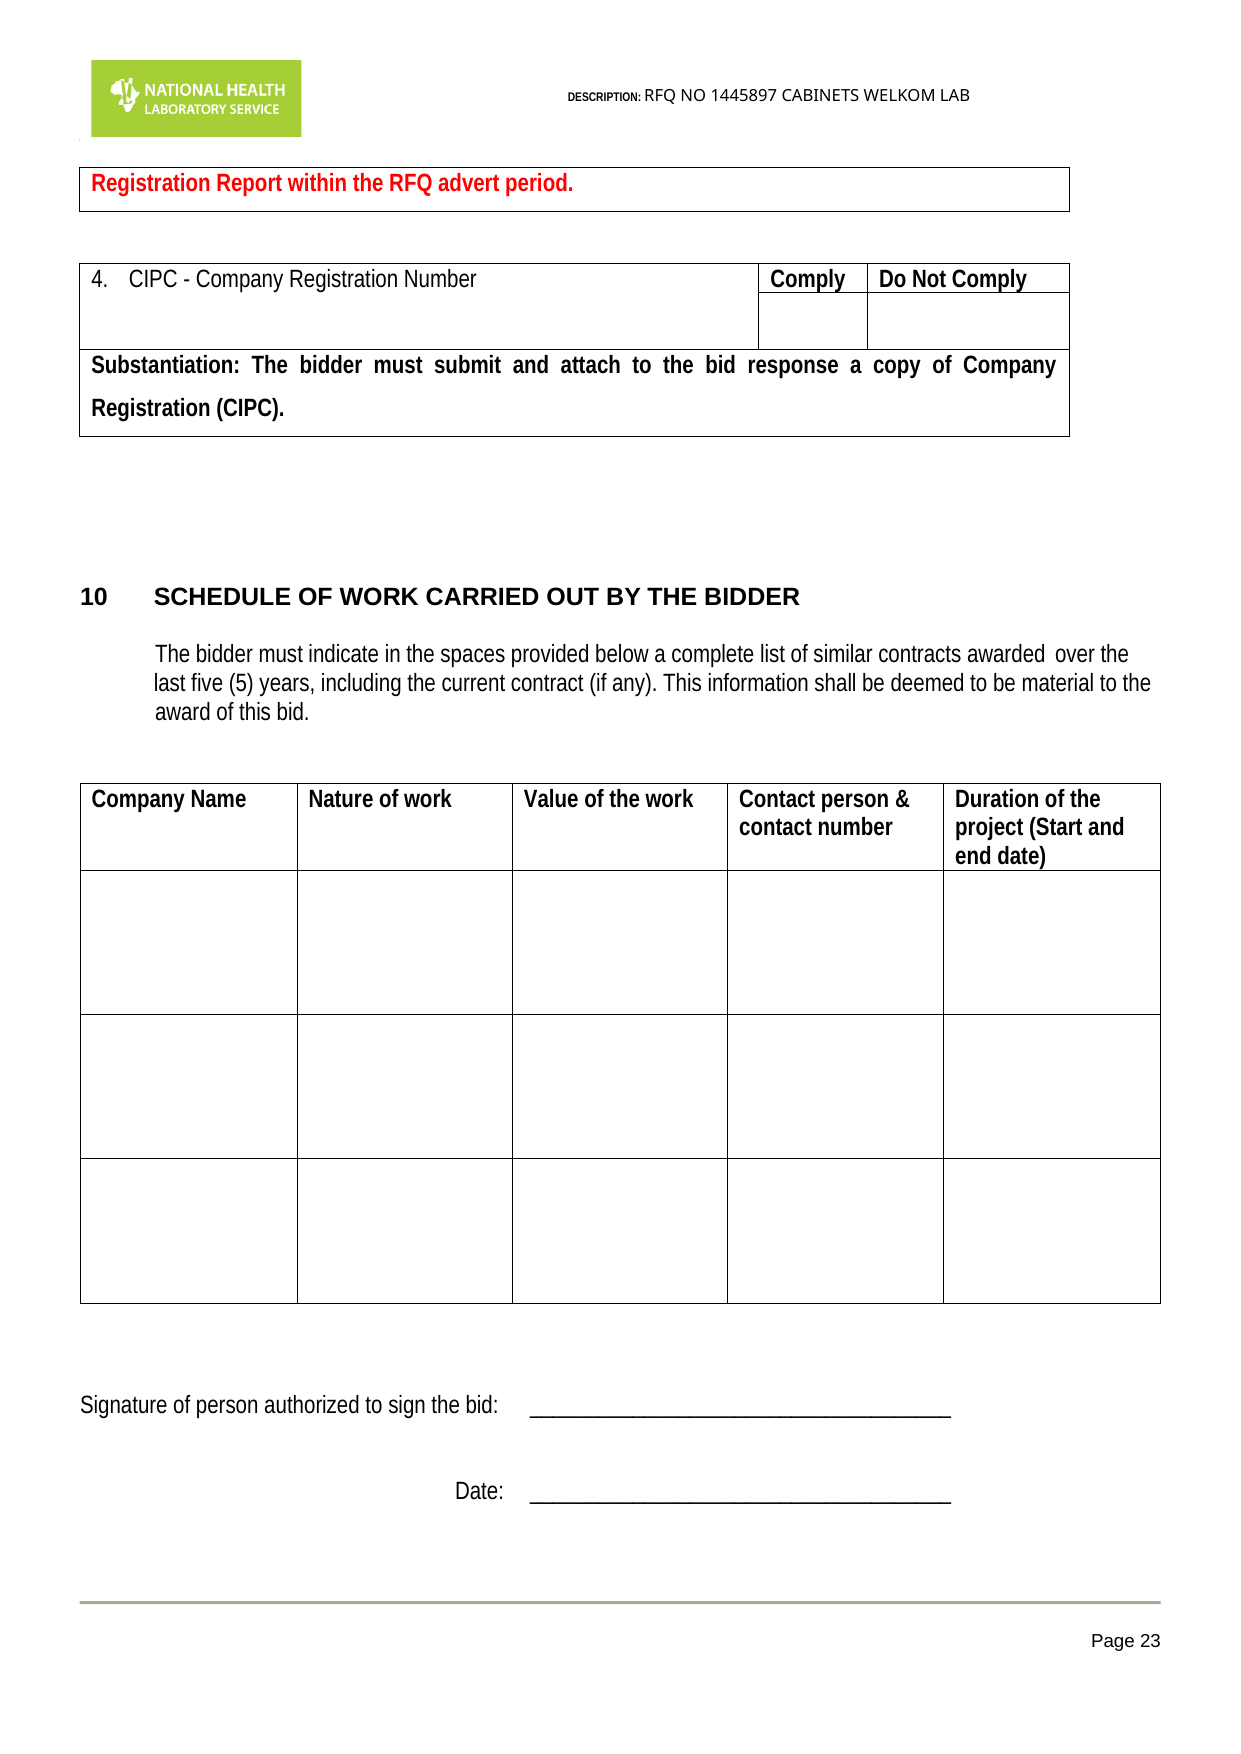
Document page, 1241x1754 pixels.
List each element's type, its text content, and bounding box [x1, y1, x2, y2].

table_cell [81, 1159, 297, 1303]
table_cell [728, 1015, 943, 1158]
subtitle SCHEDULE OF WORK CARRIED OUT BY THE BIDDER [80, 582, 1161, 611]
table_header CIPC - Company Registration Number [80, 264, 758, 349]
table_cell [944, 1159, 1160, 1303]
table_cell Substantiation: The bidder must submit and attach to the bid response a copy of Company Registration (CIPC). [80, 350, 1069, 436]
table_cell [868, 293, 1069, 349]
table_cell [728, 871, 943, 1014]
text Date: _____________________________________ [80, 1476, 1161, 1504]
table_header Comply [759, 264, 867, 292]
table_header Do Not Comply [868, 264, 1069, 292]
table_cell [944, 1015, 1160, 1158]
table_cell [728, 1159, 943, 1303]
table_cell [759, 293, 867, 349]
table_cell [513, 1015, 727, 1158]
table_header Nature of work [298, 784, 512, 869]
text The bidder must indicate in the spaces provided below a complete list of similar contracts awarded over the last five (5) years, including the current contract (if any). This information shall be deemed to be material to the award of this bid. [153, 639, 1161, 725]
table_cell [81, 1015, 297, 1158]
table_cell [513, 1159, 727, 1303]
table_cell [298, 1015, 512, 1158]
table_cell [80, 168, 1069, 211]
table_cell [298, 871, 512, 1014]
table_header Contact person & contact number [728, 784, 943, 869]
table_cell [513, 871, 727, 1014]
table_header Value of the work [513, 784, 727, 869]
text Signature of person authorized to sign the bid: _____________________________________ [80, 1390, 1161, 1418]
table_cell [944, 871, 1160, 1014]
table_cell [81, 871, 297, 1014]
table_header Duration of the project (Start and end date) [944, 784, 1160, 869]
table_cell [298, 1159, 512, 1303]
picture [91, 60, 302, 137]
table_header Company Name [81, 784, 297, 869]
